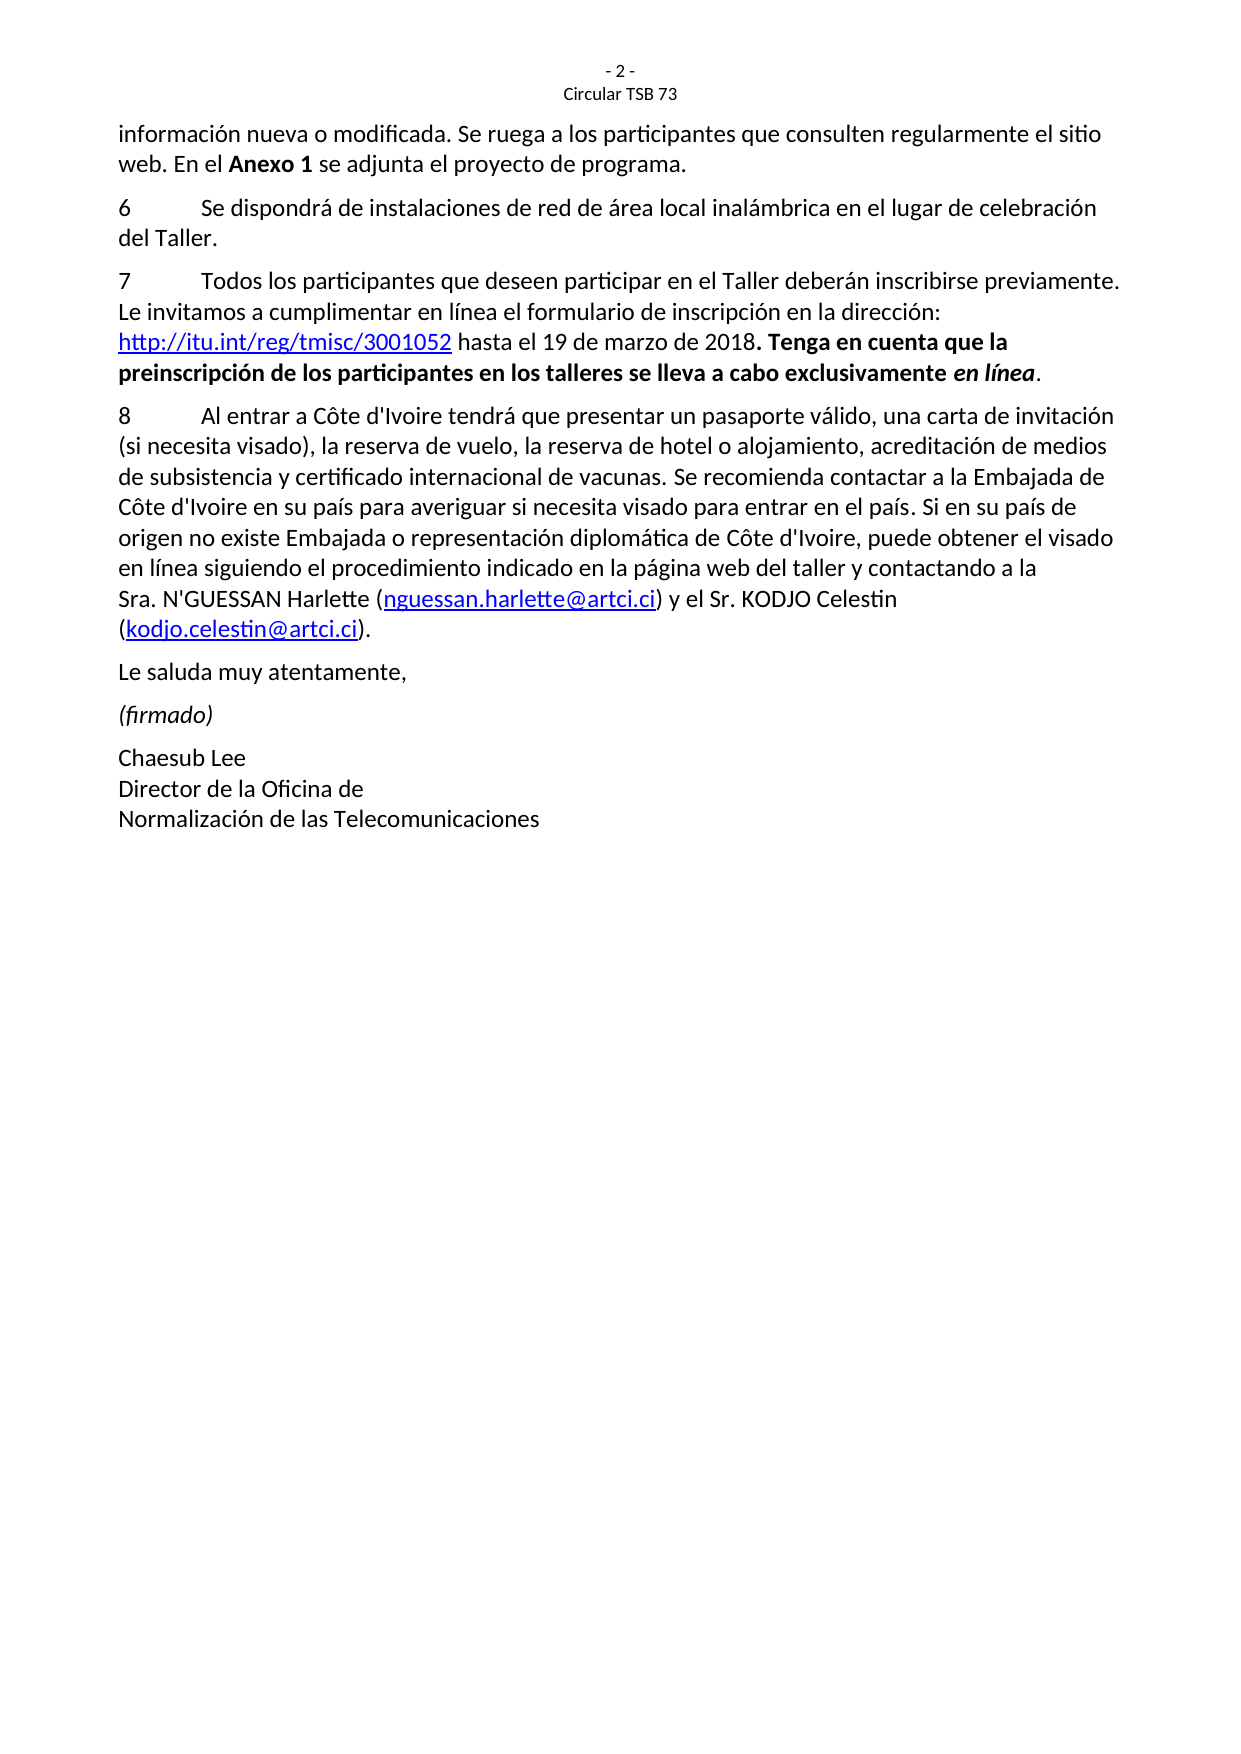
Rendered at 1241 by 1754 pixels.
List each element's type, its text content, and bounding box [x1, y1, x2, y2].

text 6 Se dispondrá de instalaciones de red de área local inalámbrica en el lugar de celebración del Taller. [118, 192, 1122, 253]
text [118, 118, 1122, 179]
text 7 Todos los participantes que deseen participar en el Taller deberán inscribirse previamente. Le invitamos a cumplimentar en línea el formulario de inscripción en la dirección: http://itu.int/reg/tmisc/3001052 hasta el 19 de marzo de 2018. Tenga en cuenta que la preinscripción de los participantes en los talleres se lleva a cabo exclusivamente en línea. [118, 265, 1122, 387]
text (firmado) [118, 699, 1122, 730]
text Chaesub Lee Director de la Oficina de Normalización de las Telecomunicaciones [118, 742, 1113, 834]
text 8 Al entrar a Côte d'Ivoire tendrá que presentar un pasaporte válido, una carta de invitación (si necesita visado), la reserva de vuelo, la reserva de hotel o alojamiento, acreditación de medios de subsistencia y certificado internacional de vacunas. Se recomienda contactar a la Embajada de Côte d'Ivoire en su país para averiguar si necesita visado para entrar en el país. Si en su país de origen no existe Embajada o representación diplomática de Côte d'Ivoire, puede obtener el visado en línea siguiendo el procedimiento indicado en la página web del taller y contactando a la Sra. N'GUESSAN Harlette (nguessan.harlette@artci.ci) y el Sr. KODJO Celestin (kodjo.celestin@artci.ci). [118, 400, 1122, 644]
text Le saluda muy atentamente, [118, 656, 1122, 687]
